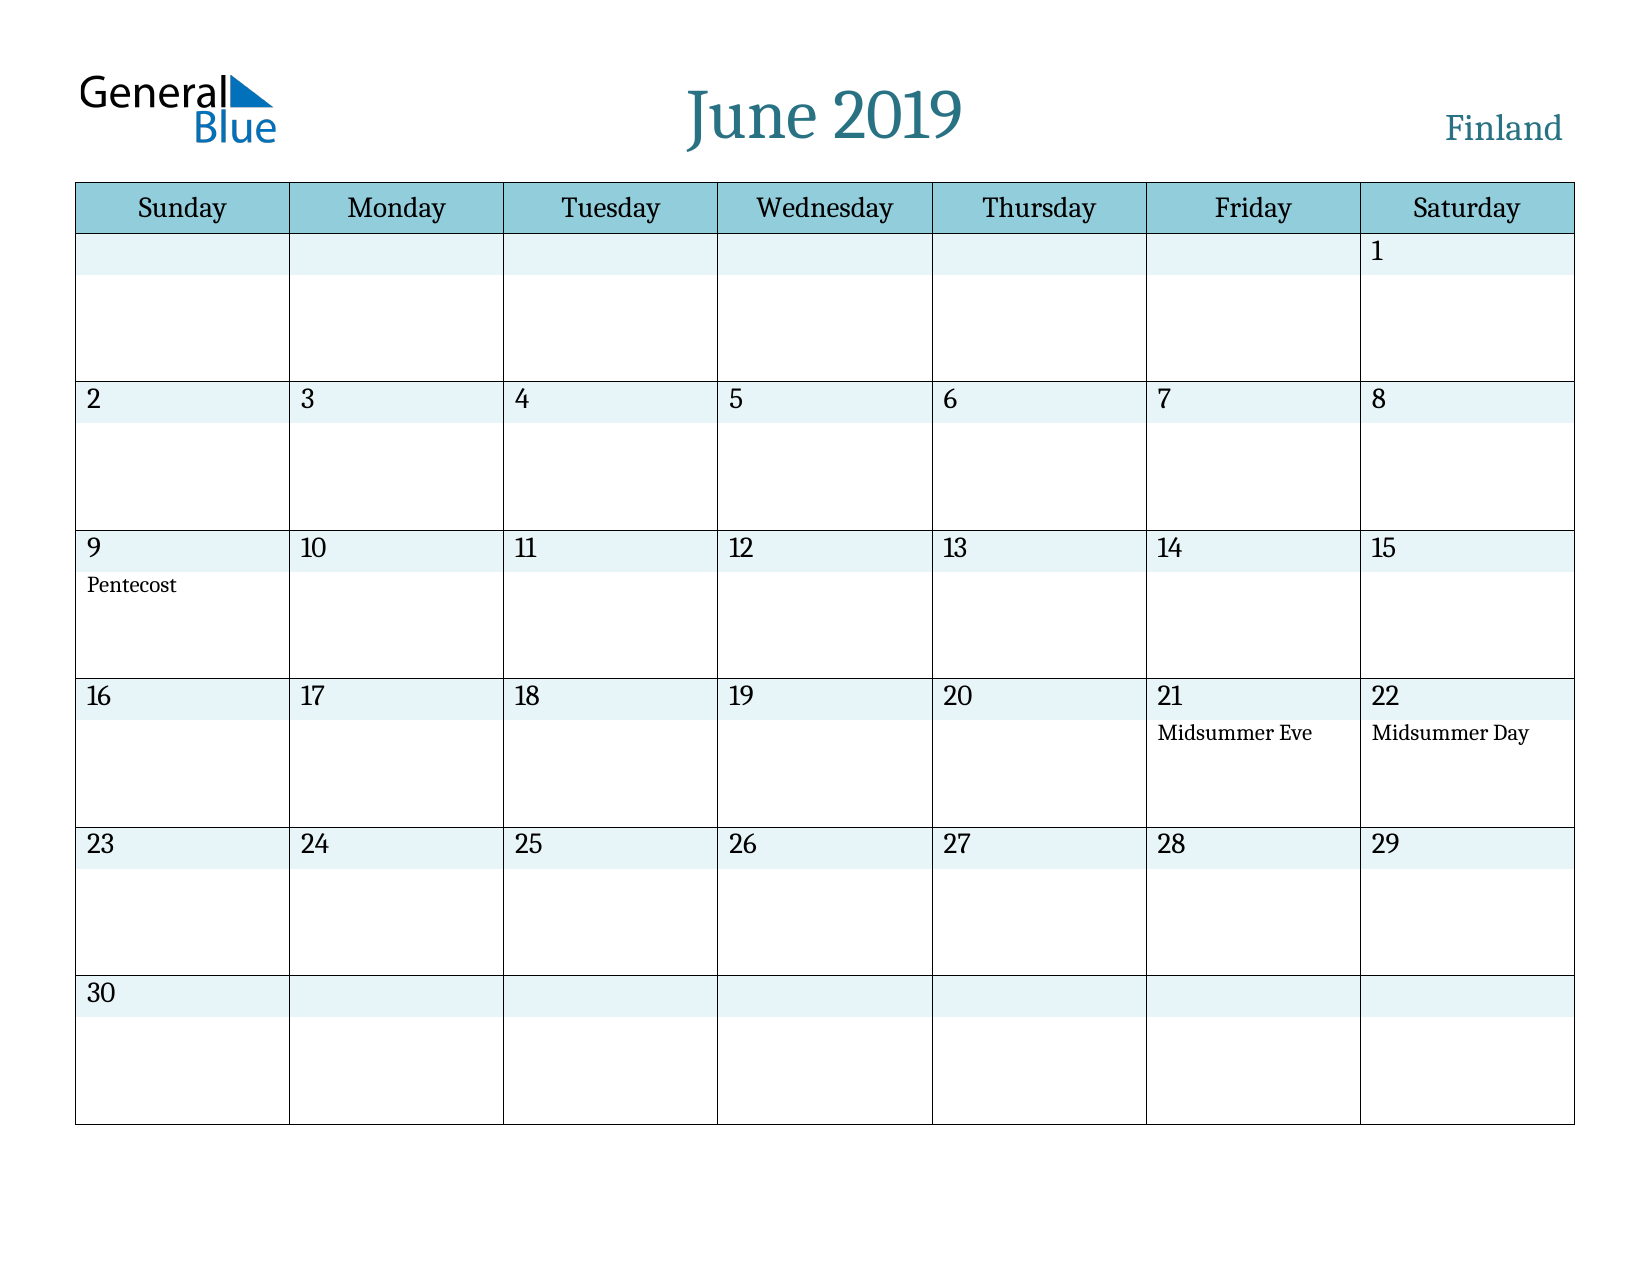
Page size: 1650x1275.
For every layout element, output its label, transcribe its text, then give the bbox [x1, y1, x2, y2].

table_cell [933, 572, 1146, 678]
table_cell 9 [76, 531, 289, 572]
table_cell [718, 572, 932, 678]
table_cell [1147, 423, 1360, 530]
table_header June 2019 [504, 75, 1146, 182]
table_cell [718, 275, 932, 381]
table_cell 7 [1147, 382, 1360, 423]
table_cell [504, 234, 717, 275]
table_cell [504, 976, 717, 1017]
table_cell 24 [290, 828, 503, 869]
table_cell [290, 275, 503, 381]
table_cell 8 [1361, 382, 1574, 423]
table_cell [1147, 572, 1360, 678]
table_cell 20 [933, 679, 1146, 720]
table_cell 27 [933, 828, 1146, 869]
table_cell [504, 572, 717, 678]
table_cell Friday [1147, 183, 1360, 233]
table_cell 13 [933, 531, 1146, 572]
table_cell [290, 976, 503, 1017]
table_cell 17 [290, 679, 503, 720]
table_cell [1147, 275, 1360, 381]
table_cell [1147, 1017, 1360, 1123]
table_cell 28 [1147, 828, 1360, 869]
table_cell [933, 720, 1146, 827]
table_cell [76, 234, 289, 275]
table_cell [76, 869, 289, 975]
table_cell [76, 1017, 289, 1123]
table_cell 25 [504, 828, 717, 869]
table_cell 22 [1361, 679, 1574, 720]
table_cell [1147, 976, 1360, 1017]
table_cell [76, 275, 289, 381]
table_header [76, 75, 503, 182]
table_cell Wednesday [718, 183, 932, 233]
table_cell Pentecost [76, 572, 289, 678]
table_cell [76, 720, 289, 827]
table_cell [1361, 1017, 1574, 1123]
table_cell [504, 869, 717, 975]
table_cell [718, 869, 932, 975]
table_cell [718, 1017, 932, 1123]
table_cell [718, 720, 932, 827]
table_cell [933, 976, 1146, 1017]
table_cell 26 [718, 828, 932, 869]
table_cell 1 [1361, 234, 1574, 275]
table_cell [504, 423, 717, 530]
table_cell 21 [1147, 679, 1360, 720]
table_cell [933, 234, 1146, 275]
table_cell [290, 234, 503, 275]
table_cell 3 [290, 382, 503, 423]
table_cell [504, 275, 717, 381]
table_cell [290, 572, 503, 678]
table_cell [290, 423, 503, 530]
table_cell 16 [76, 679, 289, 720]
table_cell [933, 869, 1146, 975]
table_cell [290, 1017, 503, 1123]
table_cell [1361, 572, 1574, 678]
table_cell Sunday [76, 183, 289, 233]
table_cell 2 [76, 382, 289, 423]
table_cell [718, 423, 932, 530]
table_cell [718, 976, 932, 1017]
table_cell 12 [718, 531, 932, 572]
table_cell 23 [76, 828, 289, 869]
table_cell 29 [1361, 828, 1574, 869]
table_cell [1361, 275, 1574, 381]
table_cell 30 [76, 976, 289, 1017]
table_cell [718, 234, 932, 275]
table_cell 5 [718, 382, 932, 423]
table_cell [290, 720, 503, 827]
table_cell [504, 720, 717, 827]
table_cell Midsummer Day [1361, 720, 1574, 827]
table_cell [933, 423, 1146, 530]
table_cell 15 [1361, 531, 1574, 572]
table_header Finland [1146, 75, 1574, 182]
table_cell Tuesday [504, 183, 717, 233]
table_cell [1147, 869, 1360, 975]
table_cell [1361, 976, 1574, 1017]
table_cell Midsummer Eve [1147, 720, 1360, 827]
picture [80, 75, 276, 143]
table_cell 11 [504, 531, 717, 572]
table_cell 6 [933, 382, 1146, 423]
table_cell Monday [290, 183, 503, 233]
table_cell Thursday [933, 183, 1146, 233]
table_cell 10 [290, 531, 503, 572]
table_cell 14 [1147, 531, 1360, 572]
table_cell [1361, 869, 1574, 975]
table_cell [933, 275, 1146, 381]
table_cell [1147, 234, 1360, 275]
table_cell [1361, 423, 1574, 530]
table_cell 18 [504, 679, 717, 720]
table_cell 4 [504, 382, 717, 423]
table_cell [290, 869, 503, 975]
table_cell [933, 1017, 1146, 1123]
table_cell 19 [718, 679, 932, 720]
table_cell [76, 423, 289, 530]
table_cell [504, 1017, 717, 1123]
table_cell Saturday [1361, 183, 1574, 233]
